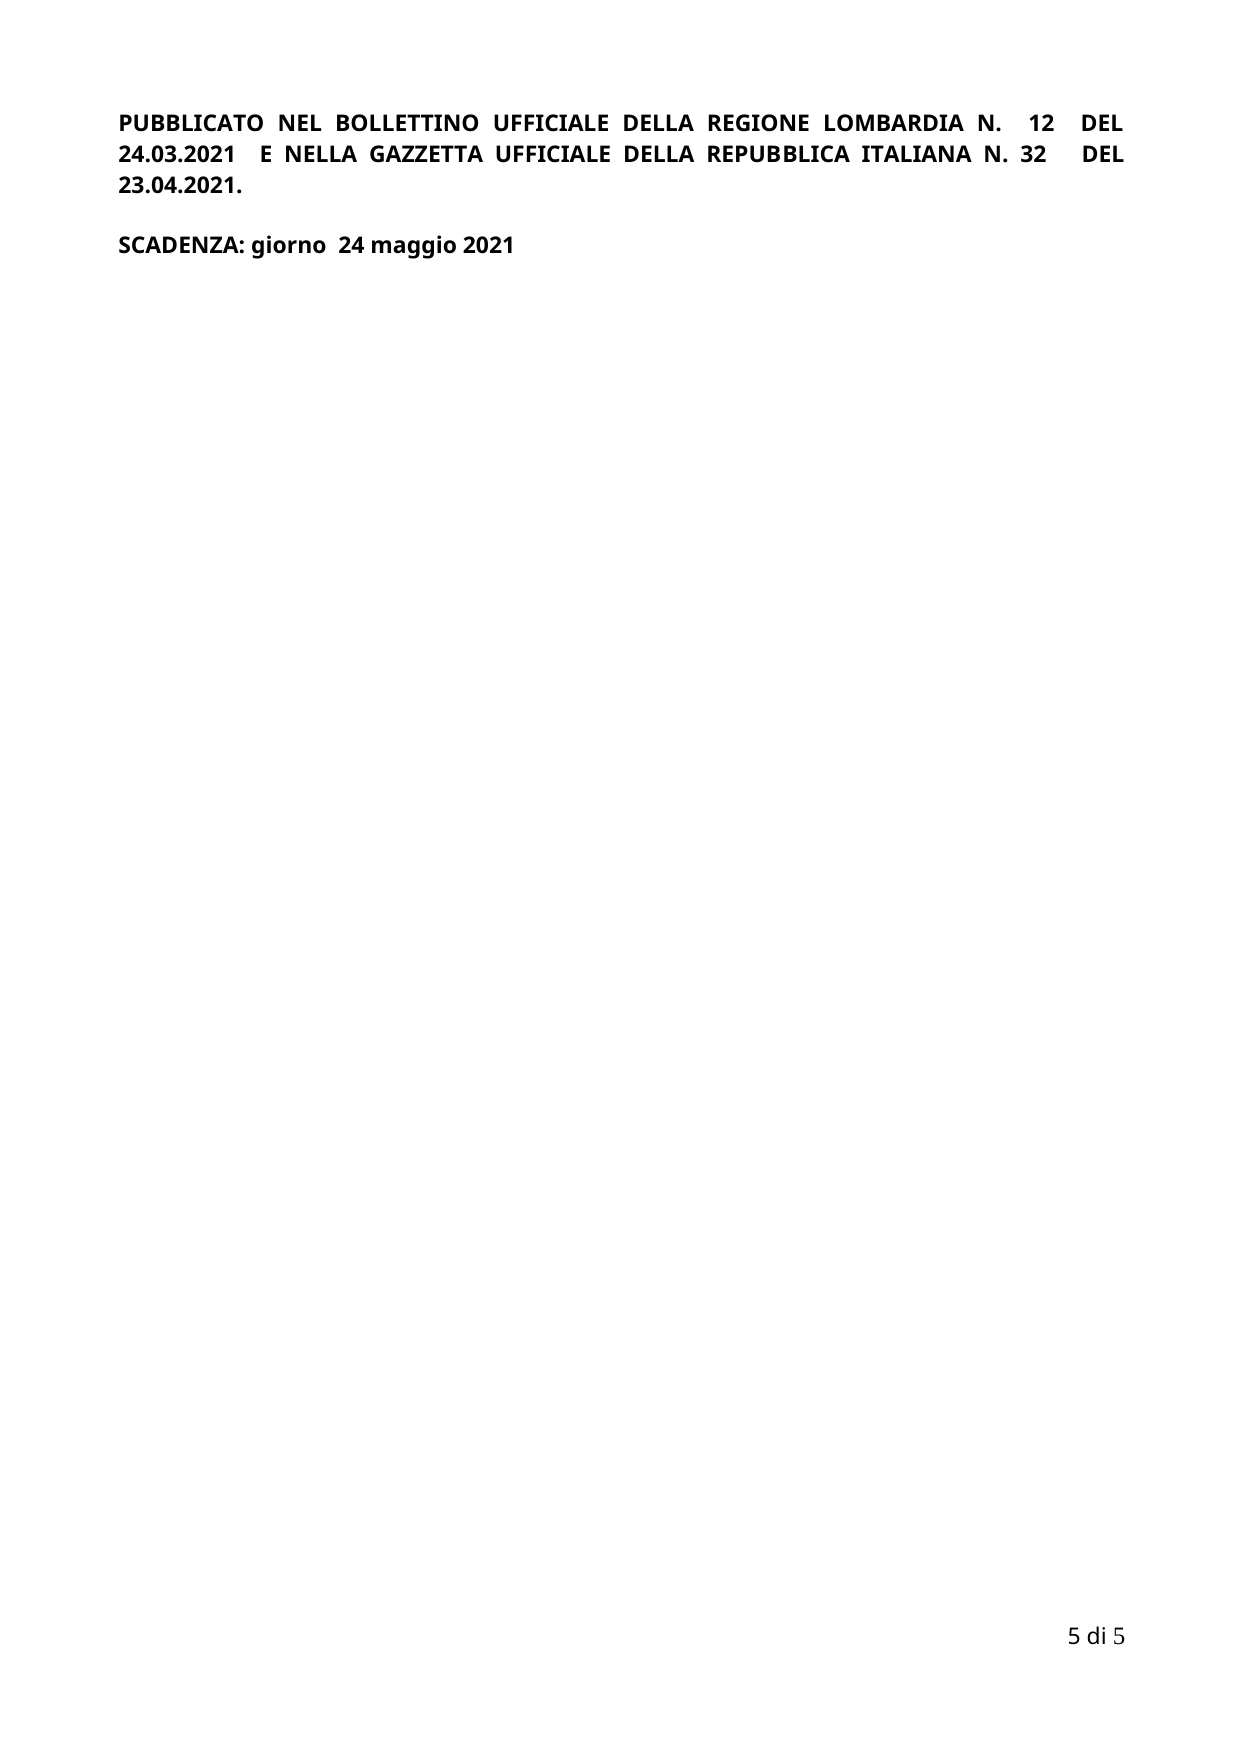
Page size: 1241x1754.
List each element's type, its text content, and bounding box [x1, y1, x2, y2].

text PUBBLICATO NEL BOLLETTINO UFFICIALE DELLA REGIONE LOMBARDIA N. 12 DEL 24.03.2021 E NELLA GAZZETTA UFFICIALE DELLA REPUBBLICA ITALIANA N. 32 DEL 23.04.2021. [118, 107, 1125, 201]
text SCADENZA: giorno 24 maggio 2021 [118, 229, 1125, 261]
